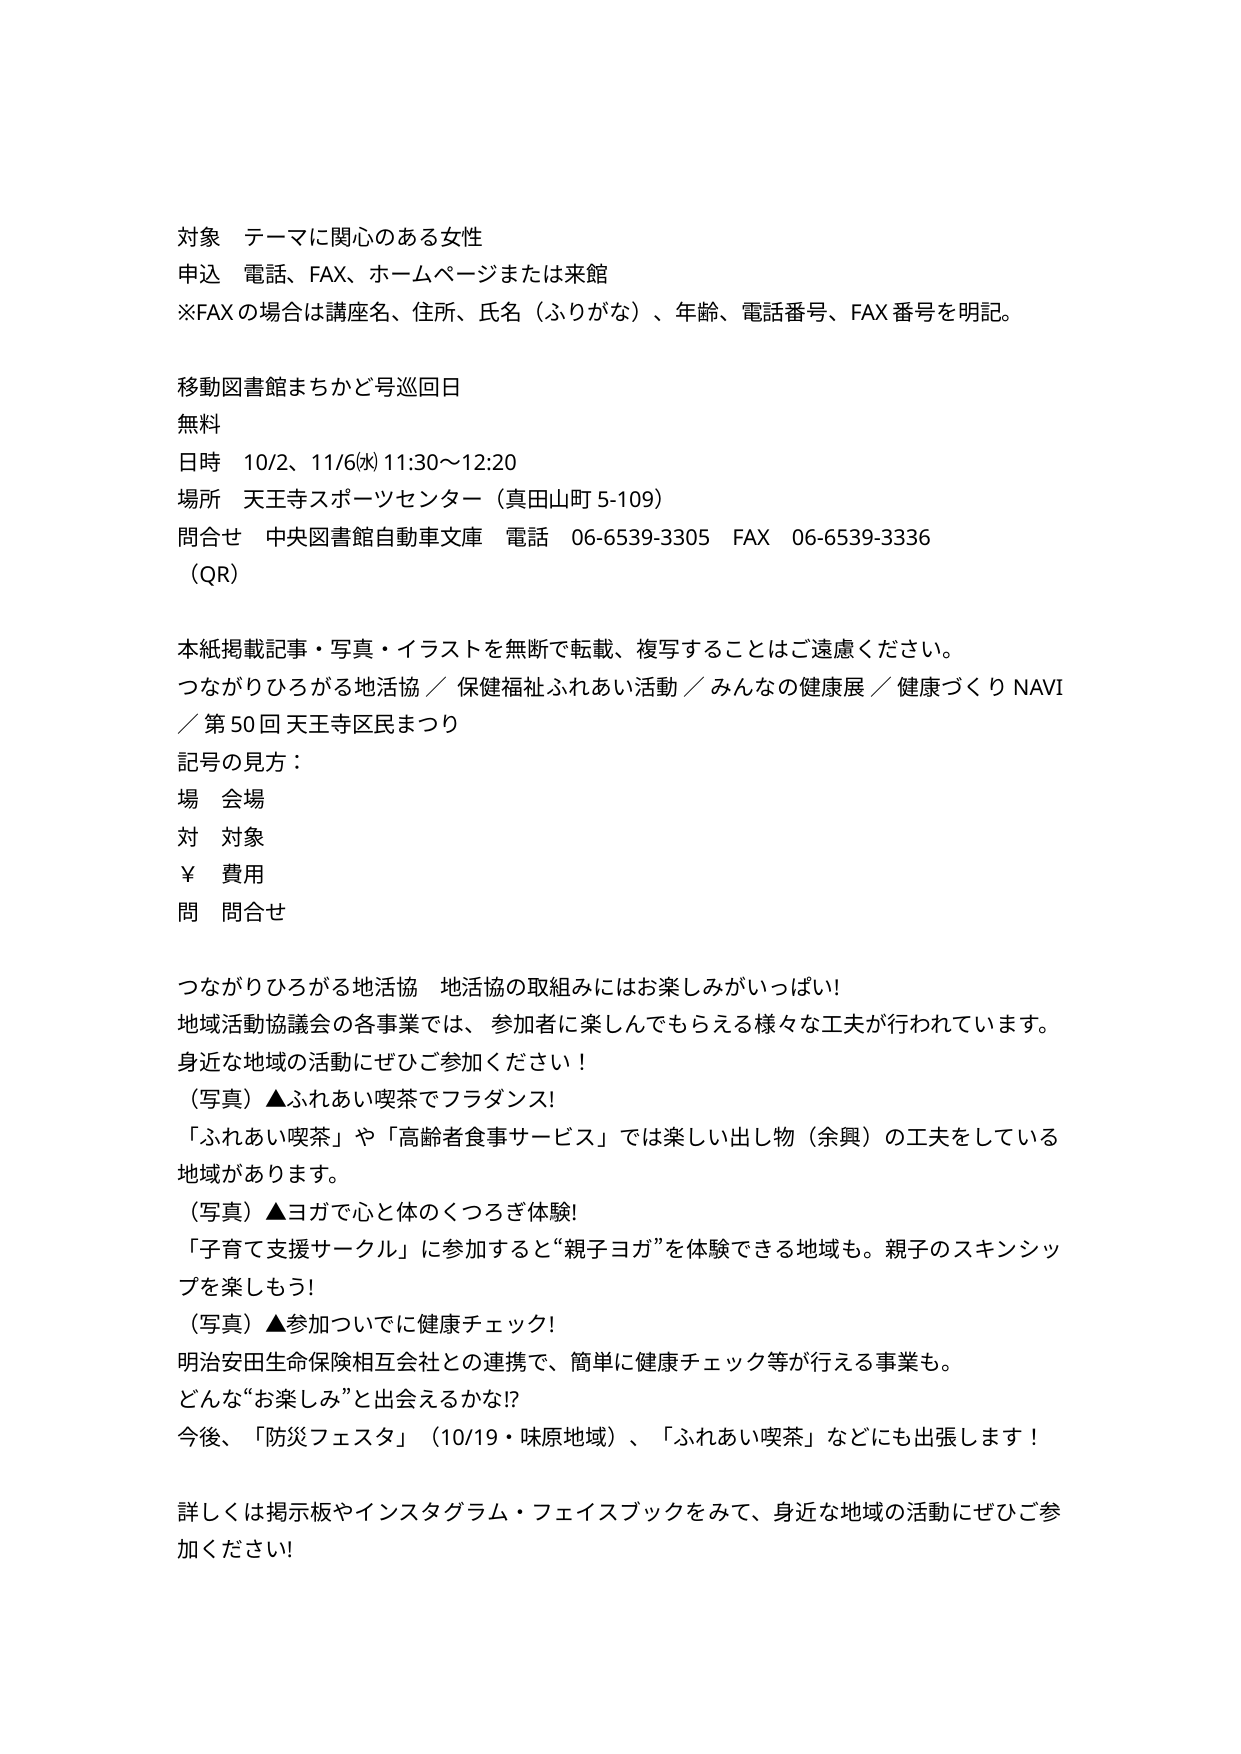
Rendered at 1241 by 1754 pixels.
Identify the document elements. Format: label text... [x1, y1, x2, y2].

text 対 対象 [177, 817, 1063, 854]
text 詳しくは掲示板やインスタグラム・フェイスブックをみて、身近な地域の活動にぜひご参加ください! [177, 1492, 1063, 1567]
text （写真）▲参加ついでに健康チェック! [177, 1304, 1063, 1342]
text （QR） [177, 554, 1063, 592]
text 本紙掲載記事・写真・イラストを無断で転載、複写することはご遠慮ください。 [177, 629, 1063, 667]
text つながりひろがる地活協 地活協の取組みにはお楽しみがいっぱい! [177, 967, 1063, 1004]
text 地域活動協議会の各事業では、 参加者に楽しんでもらえる様々な工夫が行われています。身近な地域の活動にぜひご参加ください！ [177, 1004, 1063, 1079]
text 今後、「防災フェスタ」（10/19・味原地域）、「ふれあい喫茶」などにも出張します！ [177, 1417, 1063, 1454]
text 移動図書館まちかど号巡回日 [177, 367, 1063, 404]
text 場所 天王寺スポーツセンター（真田山町5-109） [177, 479, 1063, 517]
text 記号の見方： [177, 742, 1063, 779]
text 問合せ 中央図書館自動車文庫 電話 06-6539-3305 FAX 06-6539-3336 [177, 517, 1063, 554]
text 日時 10/2、11/6㈬ 11:30～12:20 [177, 442, 1063, 479]
text 明治安田生命保険相互会社との連携で、簡単に健康チェック等が行える事業も。 [177, 1342, 1063, 1379]
text ￥ 費用 [177, 854, 1063, 892]
text （写真）▲ふれあい喫茶でフラダンス! [177, 1079, 1063, 1117]
text （写真）▲ヨガで心と体のくつろぎ体験! [177, 1192, 1063, 1229]
text 「ふれあい喫茶」や「高齢者食事サービス」では楽しい出し物（余興）の工夫をしている地域があります。 [177, 1117, 1063, 1192]
text ※FAXの場合は講座名、住所、氏名（ふりがな）、年齢、電話番号、FAX番号を明記。 [177, 292, 1063, 329]
text 申込 電話、FAX、ホームページまたは来館 [177, 254, 1063, 292]
text 「子育て支援サークル」に参加すると“親子ヨガ”を体験できる地域も。親子のスキンシップを楽しもう! [177, 1229, 1063, 1304]
text つながりひろがる地活協 ／ 保健福祉ふれあい活動 ／ みんなの健康展 ／ 健康づくりNAVI ／ 第50回 天王寺区民まつり [177, 667, 1063, 742]
text 場 会場 [177, 779, 1063, 817]
text どんな“お楽しみ”と出会えるかな!? [177, 1379, 1063, 1417]
text 問 問合せ [177, 892, 1063, 929]
text 無料 [177, 404, 1063, 442]
text 対象 テーマに関心のある女性 [177, 217, 1063, 254]
